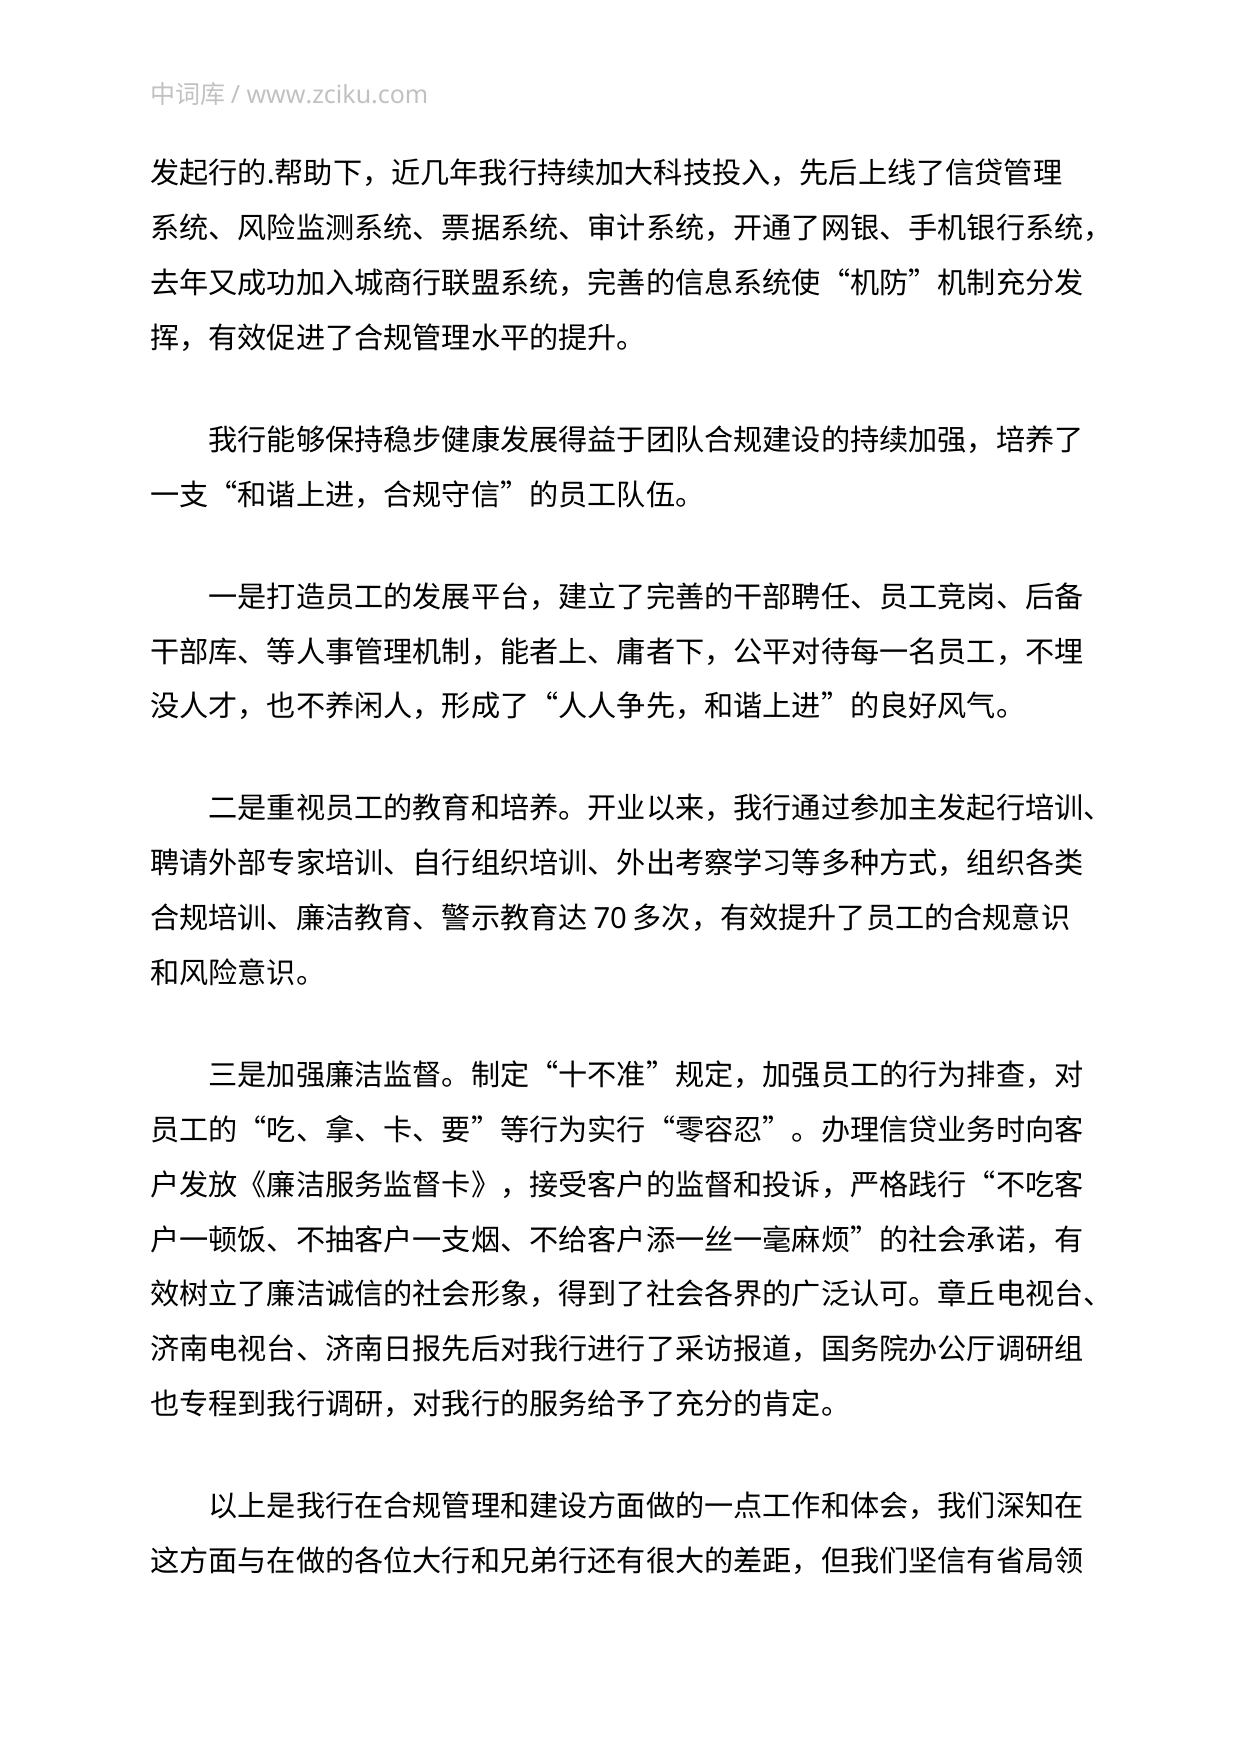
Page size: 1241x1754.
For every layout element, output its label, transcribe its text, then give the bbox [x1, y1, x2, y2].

text 一是打造员工的发展平台，建立了完善的干部聘任、员工竞岗、后备干部库、等人事管理机制，能者上、庸者下，公平对待每一名员工，不埋没人才，也不养闲人，形成了“人人争先，和谐上进”的良好风气。 [150, 573, 1090, 725]
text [150, 150, 1090, 357]
text 三是加强廉洁监督。制定“十不准”规定，加强员工的行为排查，对员工的“吃、拿、卡、要”等行为实行“零容忍”。办理信贷业务时向客户发放《廉洁服务监督卡》，接受客户的监督和投诉，严格践行“不吃客户一顿饭、不抽客户一支烟、不给客户添一丝一毫麻烦”的社会承诺，有效树立了廉洁诚信的社会形象，得到了社会各界的广泛认可。章丘电视台、济南电视台、济南日报先后对我行进行了采访报道，国务院办公厅调研组也专程到我行调研，对我行的服务给予了充分的肯定。 [150, 1051, 1090, 1423]
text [150, 1482, 1090, 1580]
text 二是重视员工的教育和培养。开业以来，我行通过参加主发起行培训、聘请外部专家培训、自行组织培训、外出考察学习等多种方式，组织各类合规培训、廉洁教育、警示教育达70多次，有效提升了员工的合规意识和风险意识。 [150, 785, 1090, 992]
text 我行能够保持稳步健康发展得益于团队合规建设的持续加强，培养了一支“和谐上进，合规守信”的员工队伍。 [150, 417, 1090, 514]
